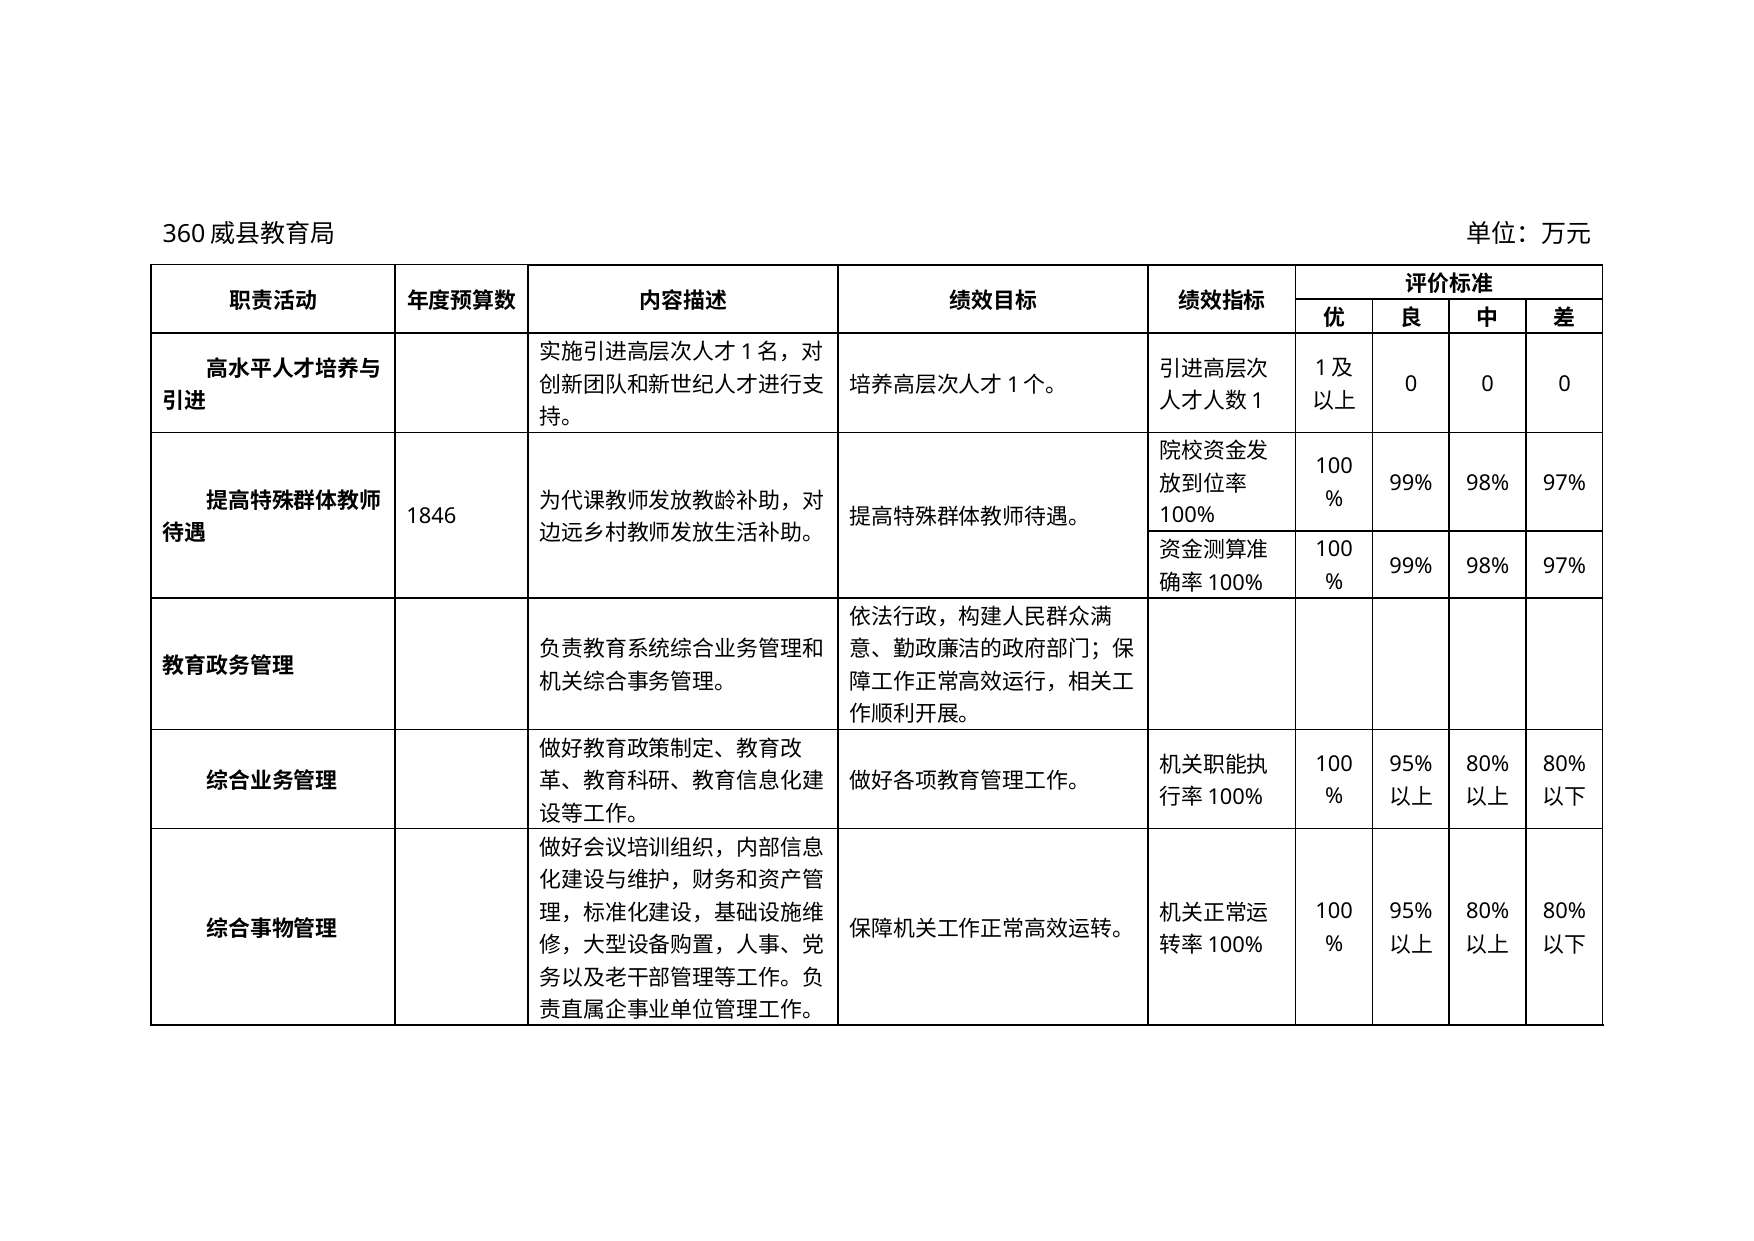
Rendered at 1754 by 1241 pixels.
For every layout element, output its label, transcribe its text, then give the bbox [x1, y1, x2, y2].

table_header 单位：万元 [1296, 199, 1602, 264]
table_cell 培养高层次人才1个。 [839, 334, 1147, 431]
table_cell 差 [1527, 300, 1602, 332]
table_cell [1373, 599, 1448, 728]
table_cell 综合业务管理 [152, 730, 394, 828]
table_cell 做好会议培训组织，内部信息化建设与维护，财务和资产管理，标准化建设，基础设施维修，大型设备购置，人事、党务以及老干部管理等工作。负责直属企事业单位管理工作。 [529, 829, 837, 1024]
table_cell 95%以上 [1373, 829, 1448, 1024]
table_cell 98% [1450, 532, 1525, 597]
table_cell 教育政务管理 [152, 599, 394, 728]
table_cell 内容描述 [529, 266, 837, 332]
table_cell 依法行政，构建人民群众满意、勤政廉洁的政府部门；保障工作正常高效运行，相关工作顺利开展。 [839, 599, 1147, 728]
table_cell 良 [1373, 300, 1448, 332]
table_cell 0 [1527, 334, 1602, 431]
table_cell 高水平人才培养与引进 [152, 334, 394, 431]
table_cell 100% [1296, 532, 1372, 597]
table_cell 0 [1373, 334, 1448, 431]
table_cell [1296, 599, 1372, 728]
table_cell 评价标准 [1296, 266, 1602, 298]
table_cell 97% [1527, 433, 1602, 530]
table_cell [1527, 599, 1602, 728]
table_cell 中 [1450, 300, 1525, 332]
table_cell 0 [1450, 334, 1525, 431]
table_cell 100% [1296, 730, 1372, 828]
table_cell 综合事物管理 [152, 829, 394, 1024]
table_cell [1149, 599, 1295, 728]
table_cell 80%以下 [1527, 730, 1602, 828]
table_cell 80%以上 [1450, 730, 1525, 828]
table_cell 98% [1450, 433, 1525, 530]
table_cell [1450, 599, 1525, 728]
table_cell [396, 829, 527, 1024]
table_cell 引进高层次人才人数1 [1149, 334, 1295, 431]
table_cell 1846 [396, 433, 527, 597]
table_cell 实施引进高层次人才1名，对创新团队和新世纪人才进行支持。 [529, 334, 837, 431]
table_cell 院校资金发放到位率100% [1149, 433, 1295, 530]
table_cell 机关职能执行率100% [1149, 730, 1295, 828]
table_cell 95%以上 [1373, 730, 1448, 828]
table_cell 做好各项教育管理工作。 [839, 730, 1147, 828]
table_cell [396, 334, 527, 431]
table_cell 100% [1296, 829, 1372, 1024]
table_cell 为代课教师发放教龄补助，对边远乡村教师发放生活补助。 [529, 433, 837, 597]
table_cell 80%以下 [1527, 829, 1602, 1024]
table_cell 1及以上 [1296, 334, 1372, 431]
table_cell 职责活动 [152, 265, 394, 332]
table_cell [396, 730, 527, 828]
table_cell 绩效指标 [1149, 266, 1295, 332]
table_cell 绩效目标 [839, 266, 1147, 332]
table_cell 做好教育政策制定、教育改革、教育科研、教育信息化建设等工作。 [529, 730, 837, 828]
table_cell 提高特殊群体教师待遇。 [839, 433, 1147, 597]
table_cell 保障机关工作正常高效运转。 [839, 829, 1147, 1024]
table_cell 提高特殊群体教师待遇 [152, 433, 394, 597]
table_header 360威县教育局 [152, 199, 1295, 264]
table_cell 97% [1527, 532, 1602, 597]
table_cell 99% [1373, 433, 1448, 530]
table_cell 99% [1373, 532, 1448, 597]
table_cell 100% [1296, 433, 1372, 530]
table_cell 优 [1296, 300, 1372, 332]
table_cell 机关正常运转率100% [1149, 829, 1295, 1024]
table_cell 80%以上 [1450, 829, 1525, 1024]
table_cell [396, 599, 527, 728]
table_cell 资金测算准确率100% [1149, 532, 1295, 597]
table_cell 负责教育系统综合业务管理和机关综合事务管理。 [529, 599, 837, 728]
table_cell 年度预算数 [396, 265, 527, 332]
